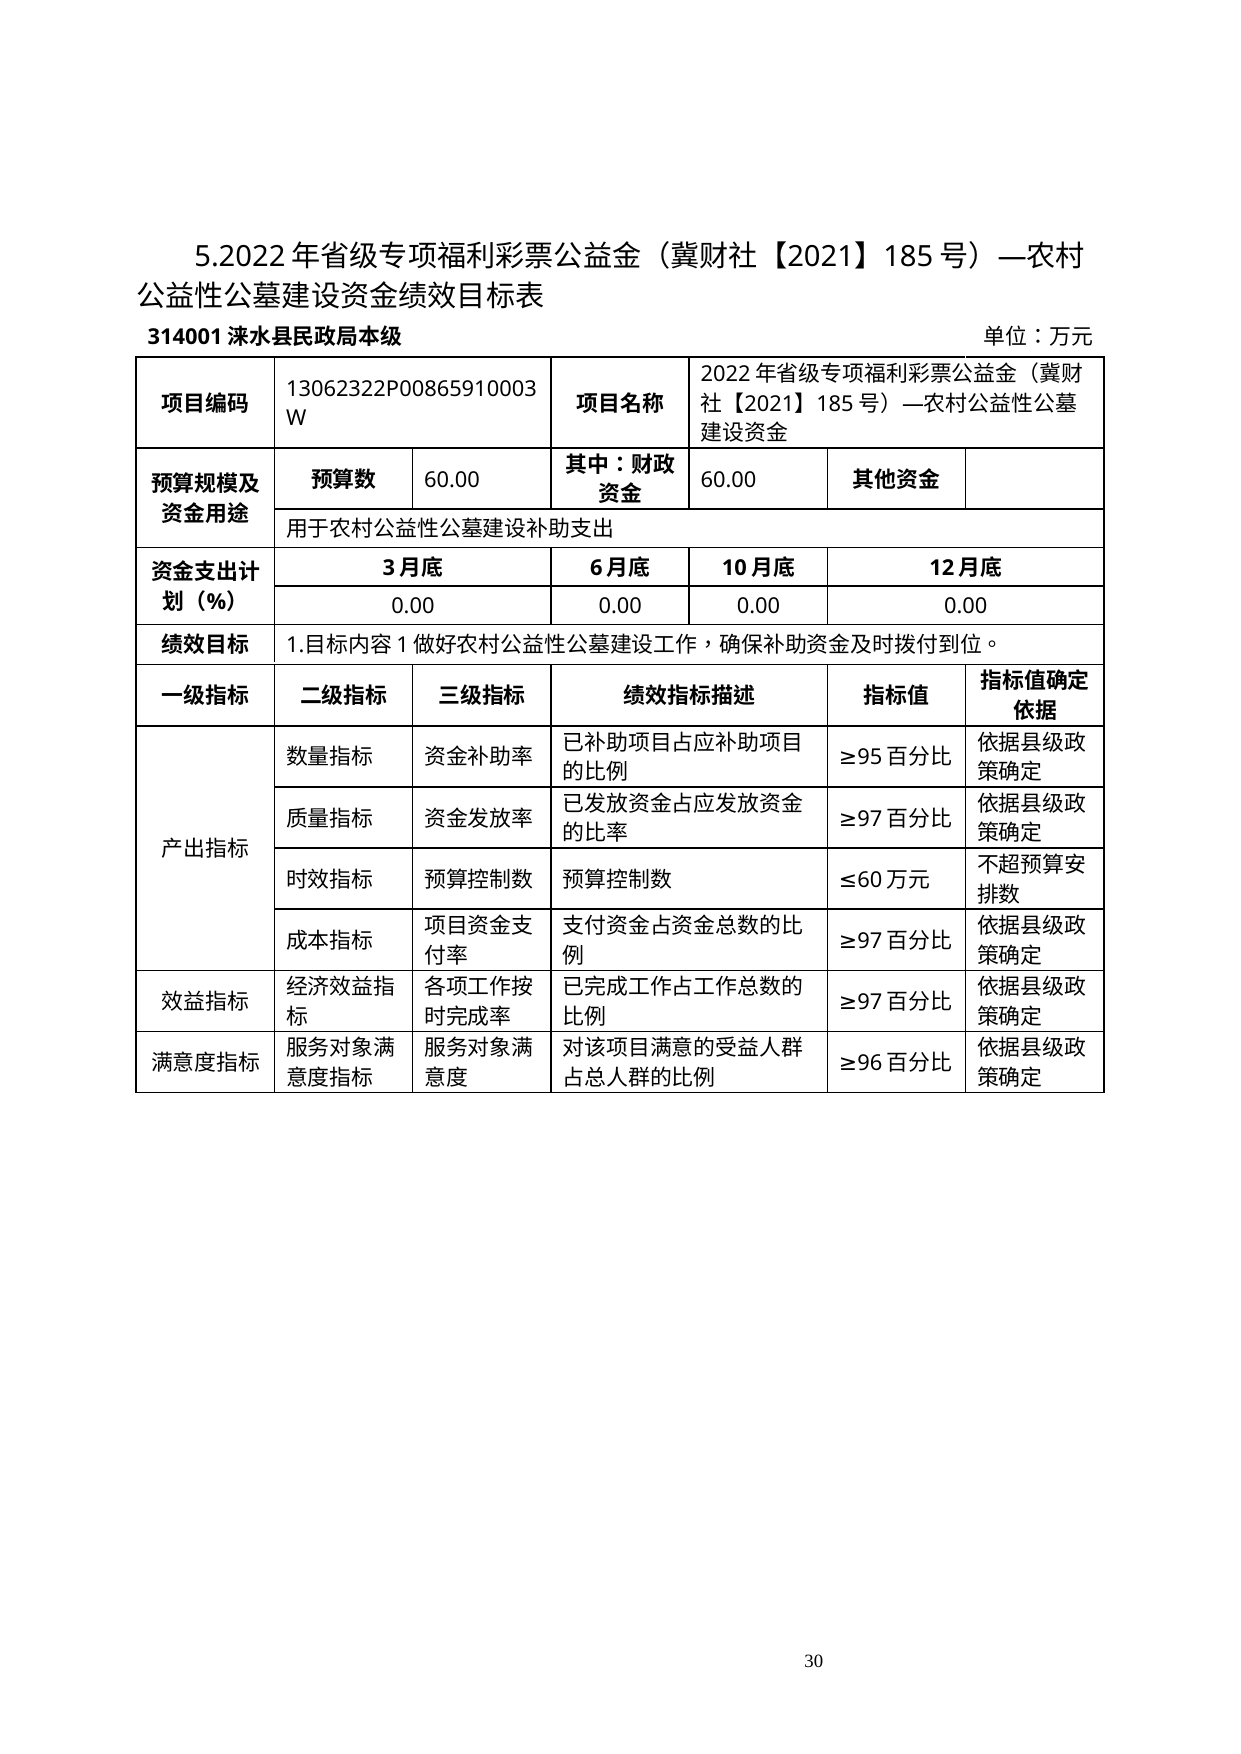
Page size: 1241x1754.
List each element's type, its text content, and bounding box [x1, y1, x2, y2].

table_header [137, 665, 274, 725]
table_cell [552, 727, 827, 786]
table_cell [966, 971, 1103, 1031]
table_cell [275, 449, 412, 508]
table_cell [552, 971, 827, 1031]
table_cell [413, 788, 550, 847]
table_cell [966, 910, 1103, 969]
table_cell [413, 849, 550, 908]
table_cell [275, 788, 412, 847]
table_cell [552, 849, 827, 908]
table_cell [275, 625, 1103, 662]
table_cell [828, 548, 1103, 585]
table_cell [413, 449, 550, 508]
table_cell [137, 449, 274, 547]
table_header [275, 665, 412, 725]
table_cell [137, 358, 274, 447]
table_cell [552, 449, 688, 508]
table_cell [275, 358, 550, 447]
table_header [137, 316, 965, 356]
text 5.2022年省级专项福利彩票公益金（冀财社【2021】185号）—农村公益性公墓建设资金绩效目标表 [136, 235, 1104, 315]
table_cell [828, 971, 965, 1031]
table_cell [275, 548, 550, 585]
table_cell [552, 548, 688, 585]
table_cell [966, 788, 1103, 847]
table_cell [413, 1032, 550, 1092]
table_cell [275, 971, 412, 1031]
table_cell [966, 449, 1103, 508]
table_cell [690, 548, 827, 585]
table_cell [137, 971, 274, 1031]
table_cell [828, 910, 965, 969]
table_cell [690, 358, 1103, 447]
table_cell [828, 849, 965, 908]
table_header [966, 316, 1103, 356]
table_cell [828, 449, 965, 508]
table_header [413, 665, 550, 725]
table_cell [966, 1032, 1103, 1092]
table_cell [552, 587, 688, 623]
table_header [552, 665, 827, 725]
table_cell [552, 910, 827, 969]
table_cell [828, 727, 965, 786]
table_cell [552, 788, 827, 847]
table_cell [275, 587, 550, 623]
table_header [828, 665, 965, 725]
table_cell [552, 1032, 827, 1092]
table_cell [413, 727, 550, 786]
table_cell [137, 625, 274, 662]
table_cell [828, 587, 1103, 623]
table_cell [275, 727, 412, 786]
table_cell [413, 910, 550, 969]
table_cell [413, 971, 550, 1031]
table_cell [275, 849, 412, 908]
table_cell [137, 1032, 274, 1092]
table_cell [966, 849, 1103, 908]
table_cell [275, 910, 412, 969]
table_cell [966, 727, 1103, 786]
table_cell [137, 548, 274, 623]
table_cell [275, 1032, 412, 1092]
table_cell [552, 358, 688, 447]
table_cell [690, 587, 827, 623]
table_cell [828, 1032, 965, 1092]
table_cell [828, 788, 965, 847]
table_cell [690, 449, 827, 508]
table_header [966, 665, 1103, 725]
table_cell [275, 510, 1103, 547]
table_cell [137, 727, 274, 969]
